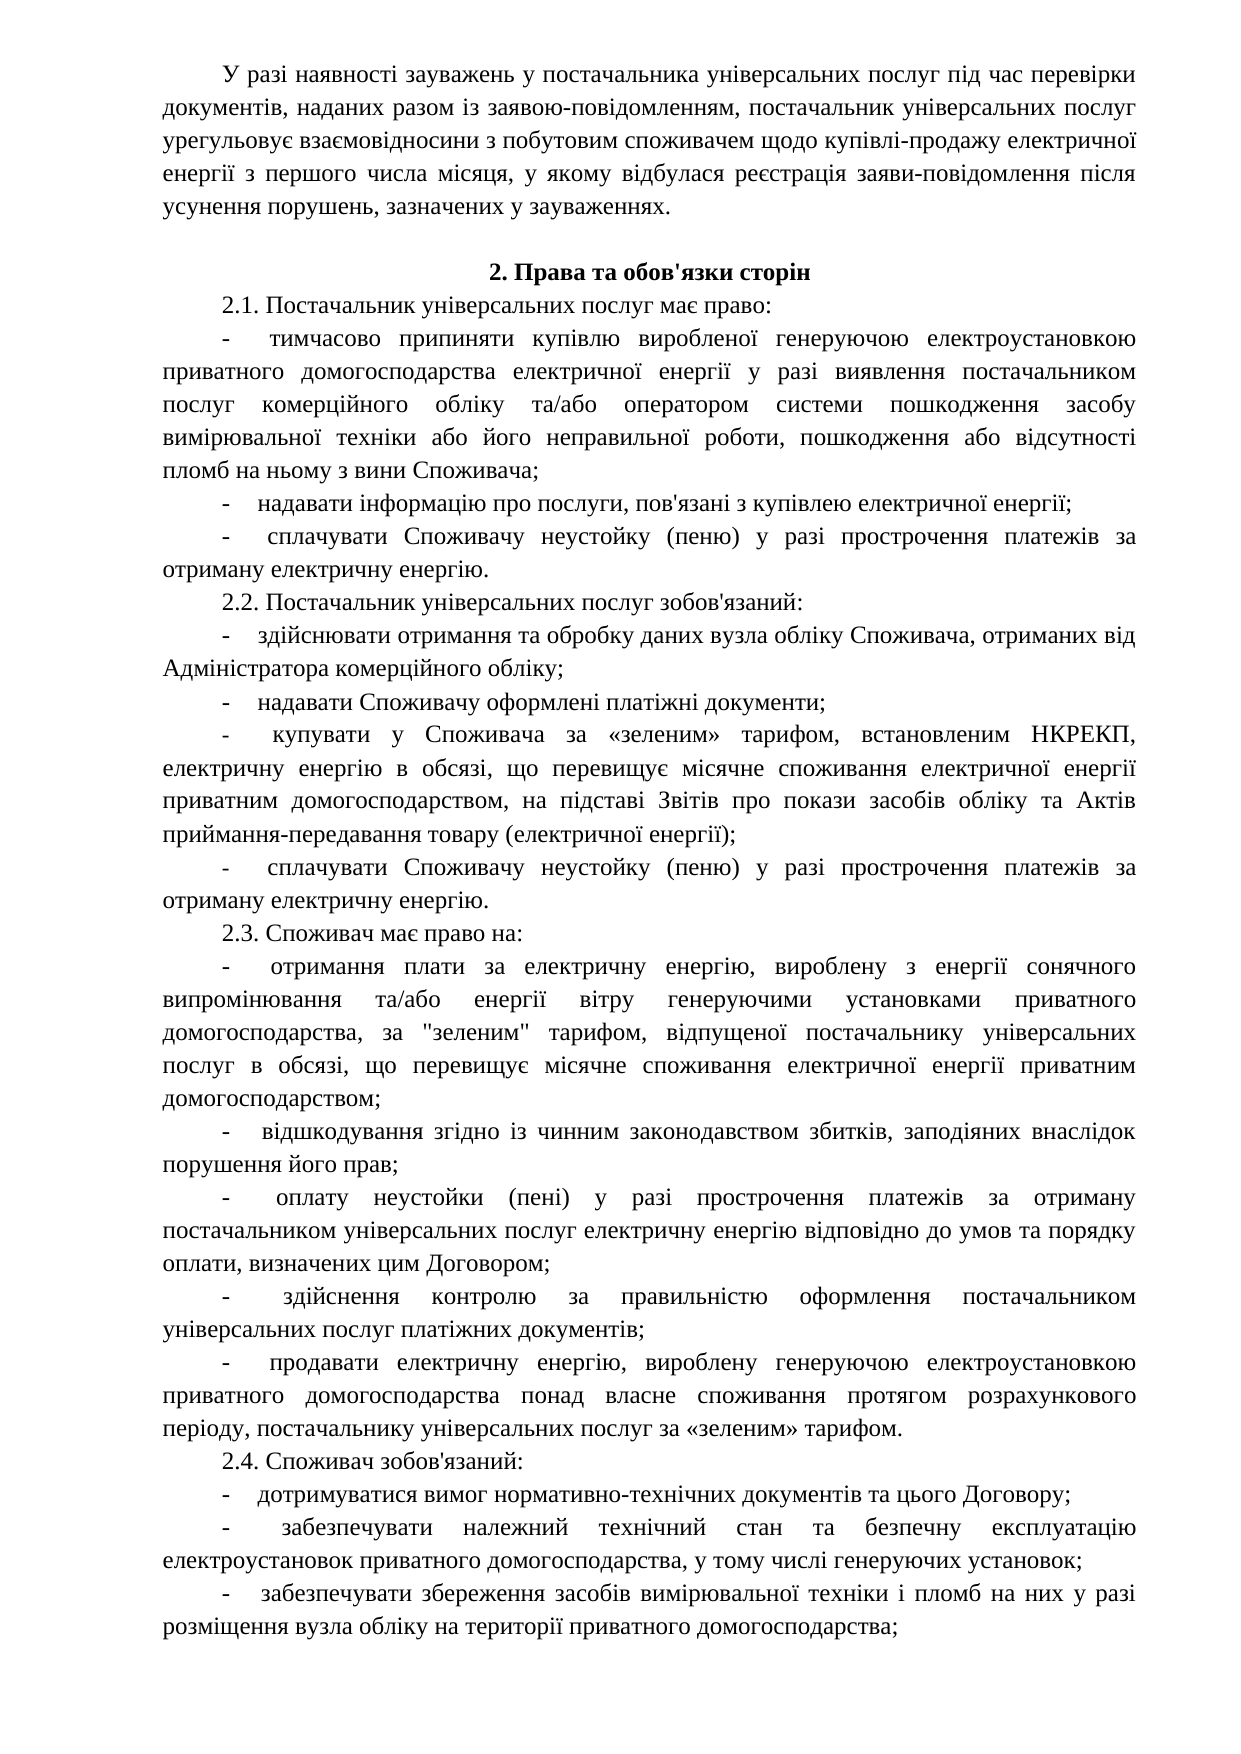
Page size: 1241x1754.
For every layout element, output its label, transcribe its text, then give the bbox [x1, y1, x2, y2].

list тимчасово припиняти купівлю виробленої генеруючою електроустановкою приватного домогосподарства електричної енергії у разі виявлення постачальником послуг комерційного обліку та/або оператором системи пошкодження засобу вимірювальної техніки або його неправильної роботи, пошкодження або відсутності пломб на ньому з вини Споживача; [162, 323, 1137, 484]
list забезпечувати належний технічний стан та безпечну експлуатацію електроустановок приватного домогосподарства, у тому числі генеруючих установок; [162, 1512, 1137, 1574]
list отримання плати за електричну енергію, вироблену з енергії сонячного випромінювання та/або енергії вітру генеруючими установками приватного домогосподарства, за "зеленим" тарифом, відпущеної постачальнику універсальних послуг в обсязі, що перевищує місячне споживання електричної енергії приватним домогосподарством; [162, 951, 1137, 1112]
list оплату неустойки (пені) у разі прострочення платежів за отриману постачальником універсальних послуг електричну енергію відповідно до умов та порядку оплати, визначених цим Договором; [162, 1182, 1137, 1277]
list продавати електричну енергію, вироблену генеруючою електроустановкою приватного домогосподарства понад власне споживання протягом розрахункового періоду, постачальнику універсальних послуг за «зеленим» тарифом. [162, 1347, 1137, 1442]
list надавати інформацію про послуги, пов'язані з купівлею електричної енергії; [162, 488, 1137, 517]
text 2.4. Споживач зобов'язаний: [162, 1446, 1137, 1475]
text 2. Права та обов'язки сторін [162, 257, 1137, 286]
text У разі наявності зауважень у постачальника універсальних послуг під час перевірки документів, наданих разом із заявою-повідомленням, постачальник універсальних послуг урегульовує взаємовідносини з побутовим споживачем щодо купівлі-продажу електричної енергії з першого числа місяця, у якому відбулася реєстрація заяви-повідомлення після усунення порушень, зазначених у зауваженнях. [162, 59, 1137, 220]
list дотримуватися вимог нормативно-технічних документів та цього Договору; [162, 1479, 1137, 1508]
list забезпечувати збереження засобів вимірювальної техніки і пломб на них у разі розміщення вузла обліку на території приватного домогосподарства; [162, 1578, 1137, 1640]
list сплачувати Споживачу неустойку (пеню) у разі прострочення платежів за отриману електричну енергію. [162, 852, 1137, 913]
list надавати Споживачу оформлені платіжні документи; [162, 687, 1137, 715]
text 2.2. Постачальник універсальних послуг зобов'язаний: [162, 587, 1137, 616]
text 2.3. Споживач має право на: [162, 918, 1137, 946]
list купувати у Споживача за «зеленим» тарифом, встановленим НКРЕКП, електричну енергію в обсязі, що перевищує місячне споживання електричної енергії приватним домогосподарством, на підставі Звітів про покази засобів обліку та Актів приймання-передавання товару (електричної енергії); [162, 719, 1137, 847]
list відшкодування згідно із чинним законодавством збитків, заподіяних внаслідок порушення його прав; [162, 1116, 1137, 1178]
list здійснювати отримання та обробку даних вузла обліку Споживача, отриманих від Адміністратора комерційного обліку; [162, 621, 1137, 682]
list здійснення контролю за правильністю оформлення постачальником універсальних послуг платіжних документів; [162, 1281, 1137, 1343]
list сплачувати Споживачу неустойку (пеню) у разі прострочення платежів за отриману електричну енергію. [162, 521, 1137, 583]
text 2.1. Постачальник універсальних послуг має право: [162, 290, 1137, 319]
